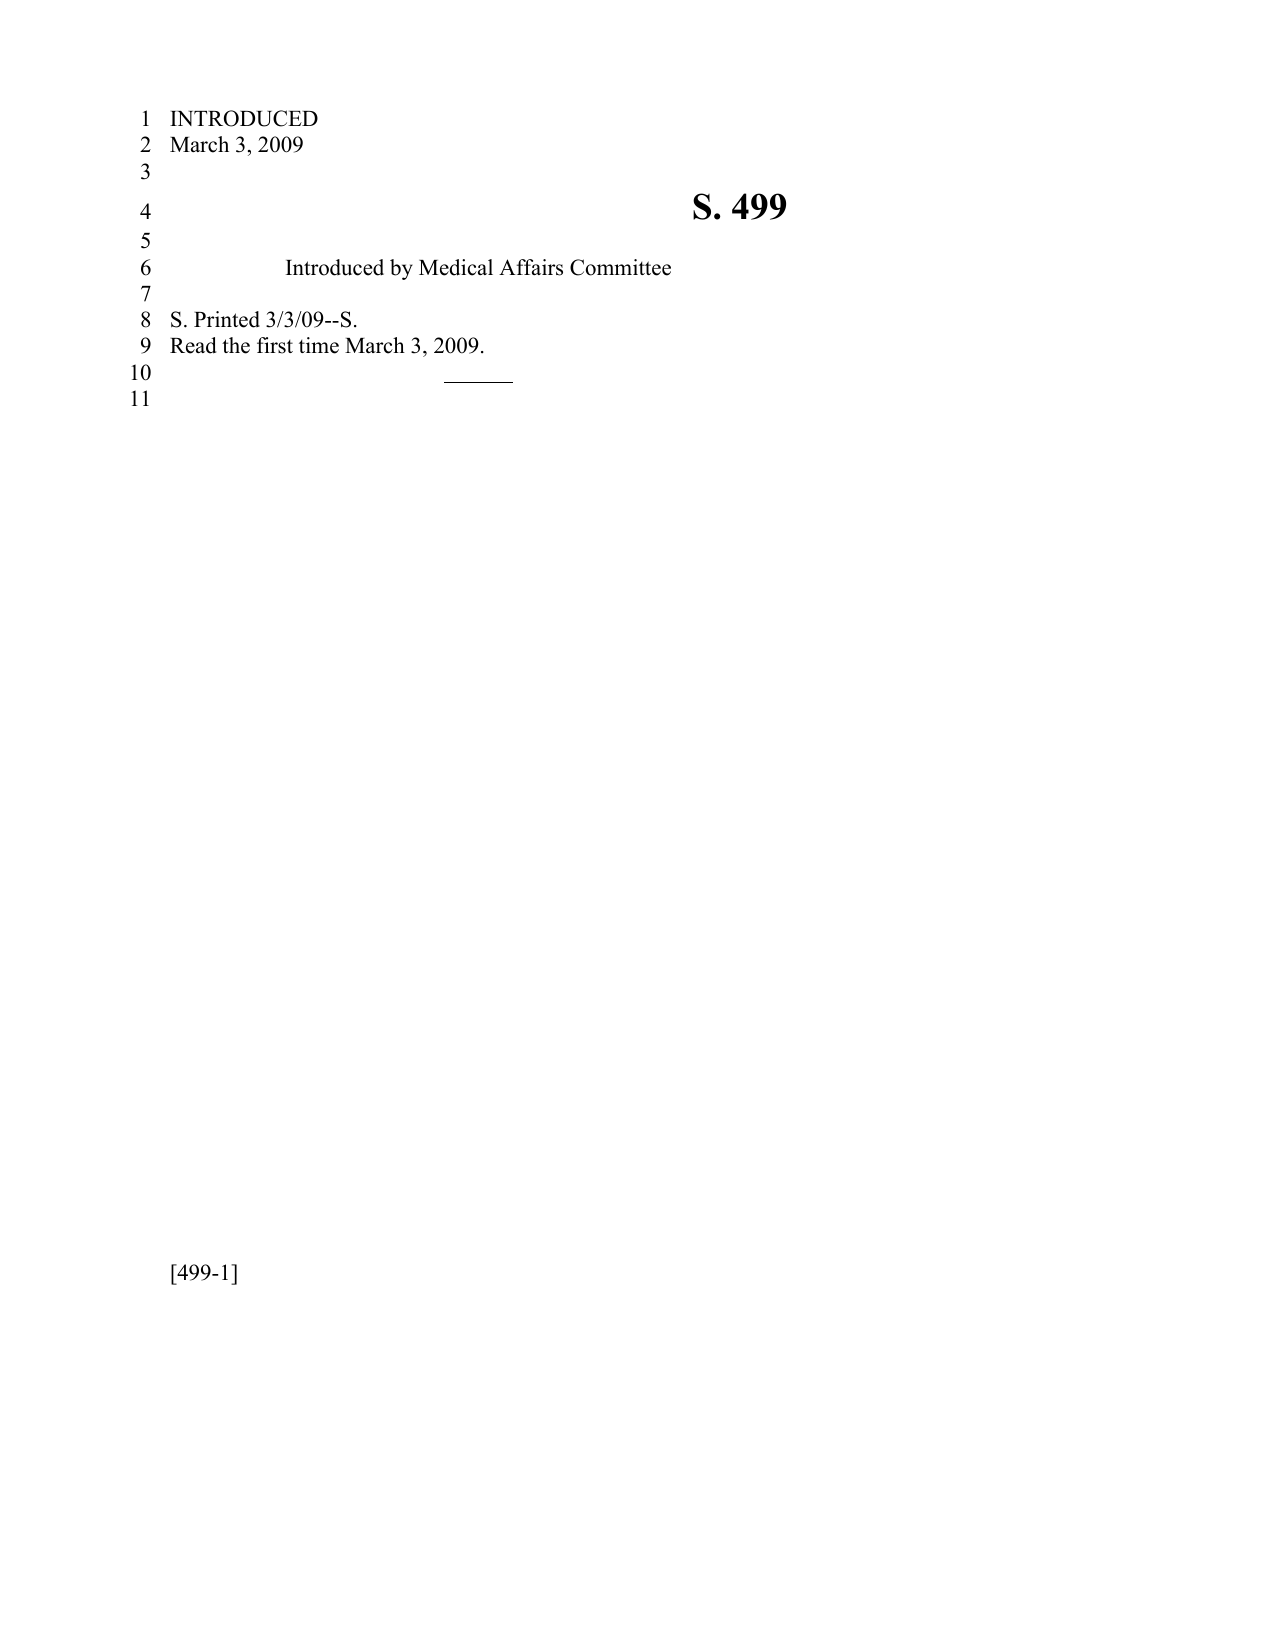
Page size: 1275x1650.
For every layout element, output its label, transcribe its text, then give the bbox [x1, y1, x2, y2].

text Introduced by Medical Affairs Committee [169, 253, 787, 280]
text Read the first time March 3, 2009. [169, 333, 787, 359]
text March 3, 2009 [169, 131, 787, 158]
text S. 499 [169, 184, 787, 227]
text INTRODUCED [169, 105, 787, 131]
text S. Printed 3/3/09--S. [169, 306, 787, 333]
